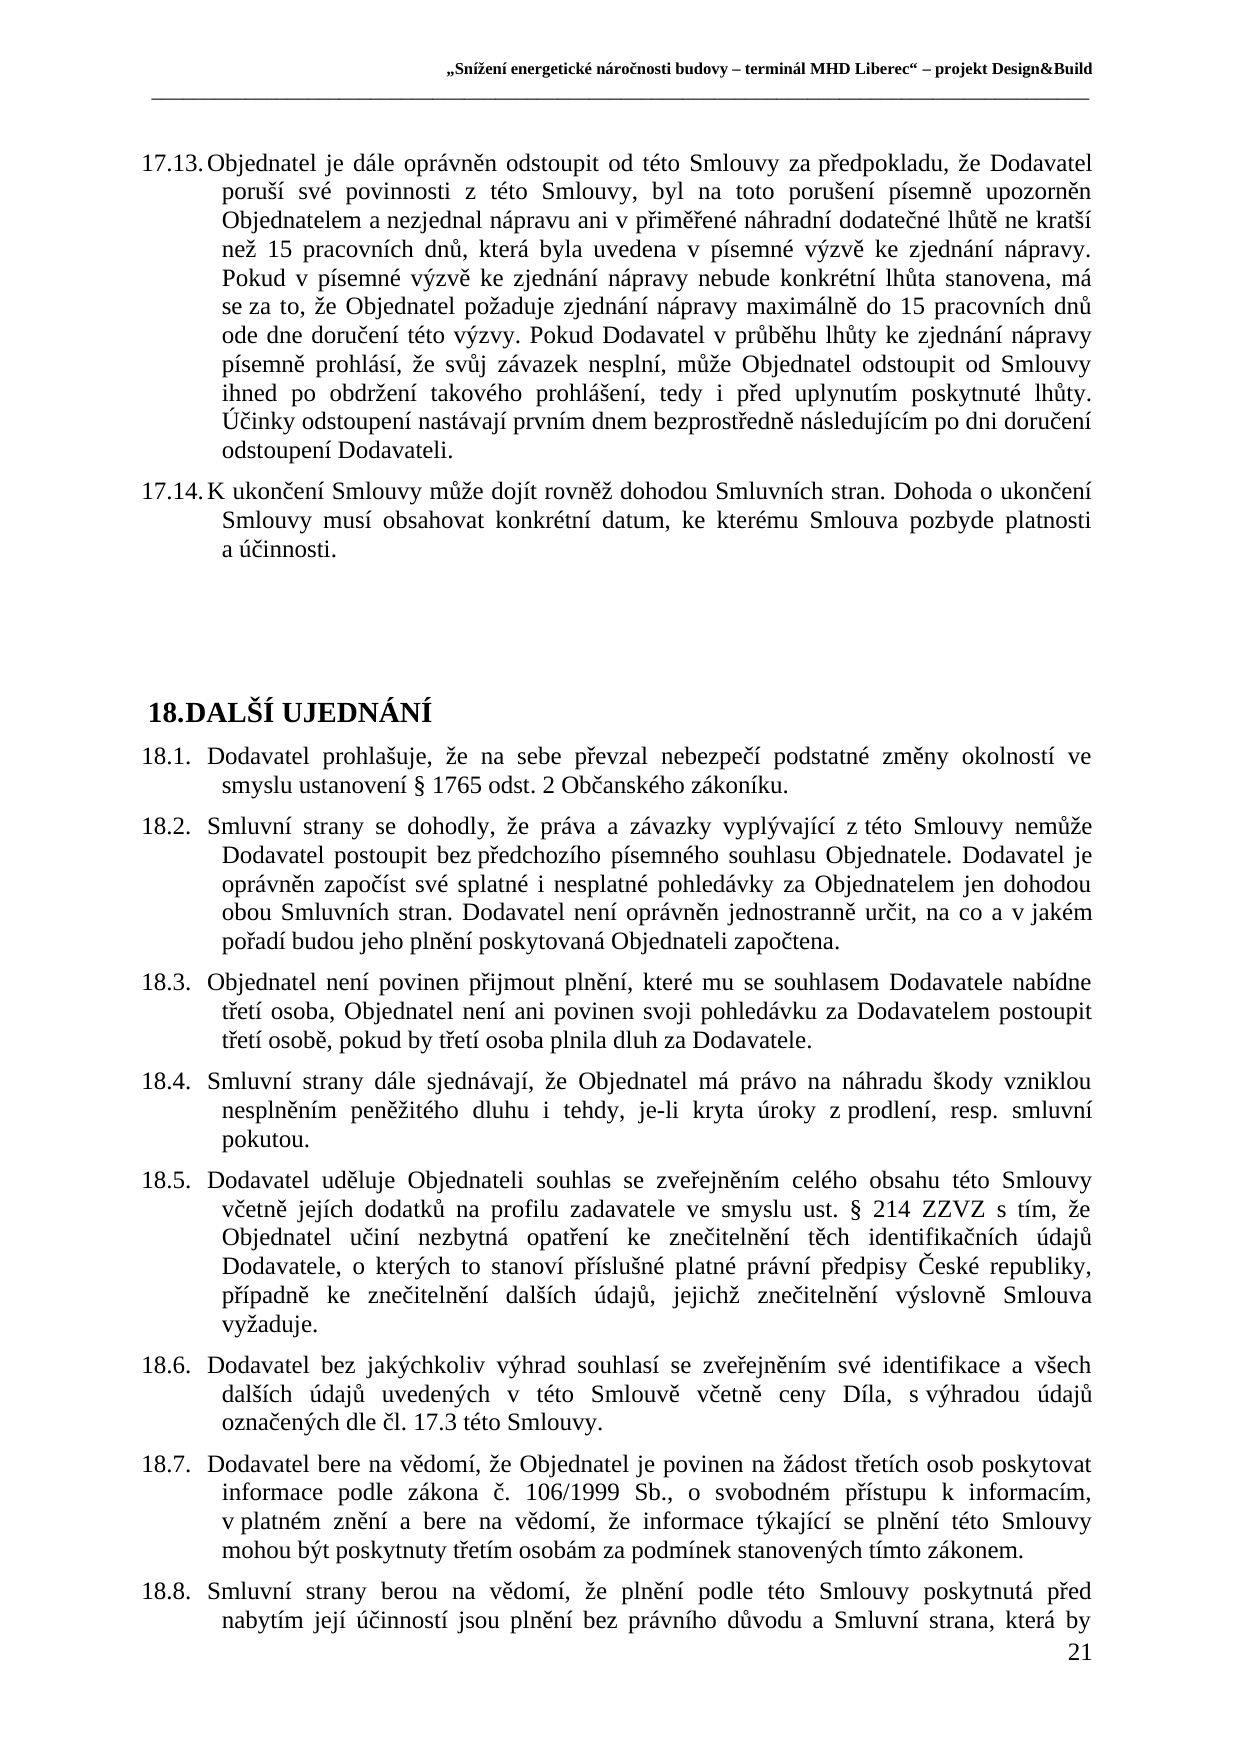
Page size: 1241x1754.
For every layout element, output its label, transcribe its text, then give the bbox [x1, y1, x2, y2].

list Dodavatel uděluje Objednateli souhlas se zveřejněním celého obsahu této Smlouvy včetně jejích dodatků na profilu zadavatele ve smyslu ust. § 214 ZZVZ s tím, že Objednatel učiní nezbytná opatření ke znečitelnění těch identifikačních údajů Dodavatele, o kterých to stanoví příslušné platné právní předpisy České republiky, případně ke znečitelnění dalších údajů, jejichž znečitelnění výslovně Smlouva vyžaduje. [141, 1165, 1092, 1337]
list Dodavatel prohlašuje, že na sebe převzal nebezpečí podstatné změny okolností ve smyslu ustanovení § 1765 odst. 2 Občanského zákoníku. [141, 741, 1092, 799]
list K ukončení Smlouvy může dojít rovněž dohodou Smluvních stran. Dohoda o ukončení Smlouvy musí obsahovat konkrétní datum, ke kterému Smlouva pozbyde platnosti a účinnosti. [141, 476, 1092, 563]
list Smluvní strany se dohodly, že práva a závazky vyplývající z této Smlouvy nemůže Dodavatel postoupit bez předchozího písemného souhlasu Objednatele. Dodavatel je oprávněn započíst své splatné i nesplatné pohledávky za Objednatelem jen dohodou obou Smluvních stran. Dodavatel není oprávněn jednostranně určit, na co a v jakém pořadí budou jeho plnění poskytovaná Objednateli započtena. [141, 811, 1092, 955]
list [141, 1576, 1092, 1634]
list Dodavatel bez jakýchkoliv výhrad souhlasí se zveřejněním své identifikace a všech dalších údajů uvedených v této Smlouvě včetně ceny Díla, s výhradou údajů označených dle čl. 17.3 této Smlouvy. [141, 1350, 1092, 1436]
list Objednatel je dále oprávněn odstoupit od této Smlouvy za předpokladu, že Dodavatel poruší své povinnosti z této Smlouvy, byl na toto porušení písemně upozorněn Objednatelem a nezjednal nápravu ani v přiměřené náhradní dodatečné lhůtě ne kratší než 15 pracovních dnů, která byla uvedena v písemné výzvě ke zjednání nápravy. Pokud v písemné výzvě ke zjednání nápravy nebude konkrétní lhůta stanovena, má se za to, že Objednatel požaduje zjednání nápravy maximálně do 15 pracovních dnů ode dne doručení této výzvy. Pokud Dodavatel v průběhu lhůty ke zjednání nápravy písemně prohlásí, že svůj závazek nesplní, může Objednatel odstoupit od Smlouvy ihned po obdržení takového prohlášení, tedy i před uplynutím poskytnuté lhůty. Účinky odstoupení nastávají prvním dnem bezprostředně následujícím po dni doručení odstoupení Dodavateli. [141, 148, 1092, 464]
list Dodavatel bere na vědomí, že Objednatel je povinen na žádost třetích osob poskytovat informace podle zákona č. 106/1999 Sb., o svobodném přístupu k informacím, v platném znění a bere na vědomí, že informace týkající se plnění této Smlouvy mohou být poskytnuty třetím osobám za podmínek stanovených tímto zákonem. [141, 1449, 1092, 1564]
subtitle Další ujednání [148, 695, 1094, 729]
list Objednatel není povinen přijmout plnění, které mu se souhlasem Dodavatele nabídne třetí osoba, Objednatel není ani povinen svoji pohledávku za Dodavatelem postoupit třetí osobě, pokud by třetí osoba plnila dluh za Dodavatele. [141, 967, 1092, 1054]
list Smluvní strany dále sjednávají, že Objednatel má právo na náhradu škody vzniklou nesplněním peněžitého dluhu i tehdy, je-li kryta úroky z prodlení, resp. smluvní pokutou. [141, 1066, 1092, 1152]
